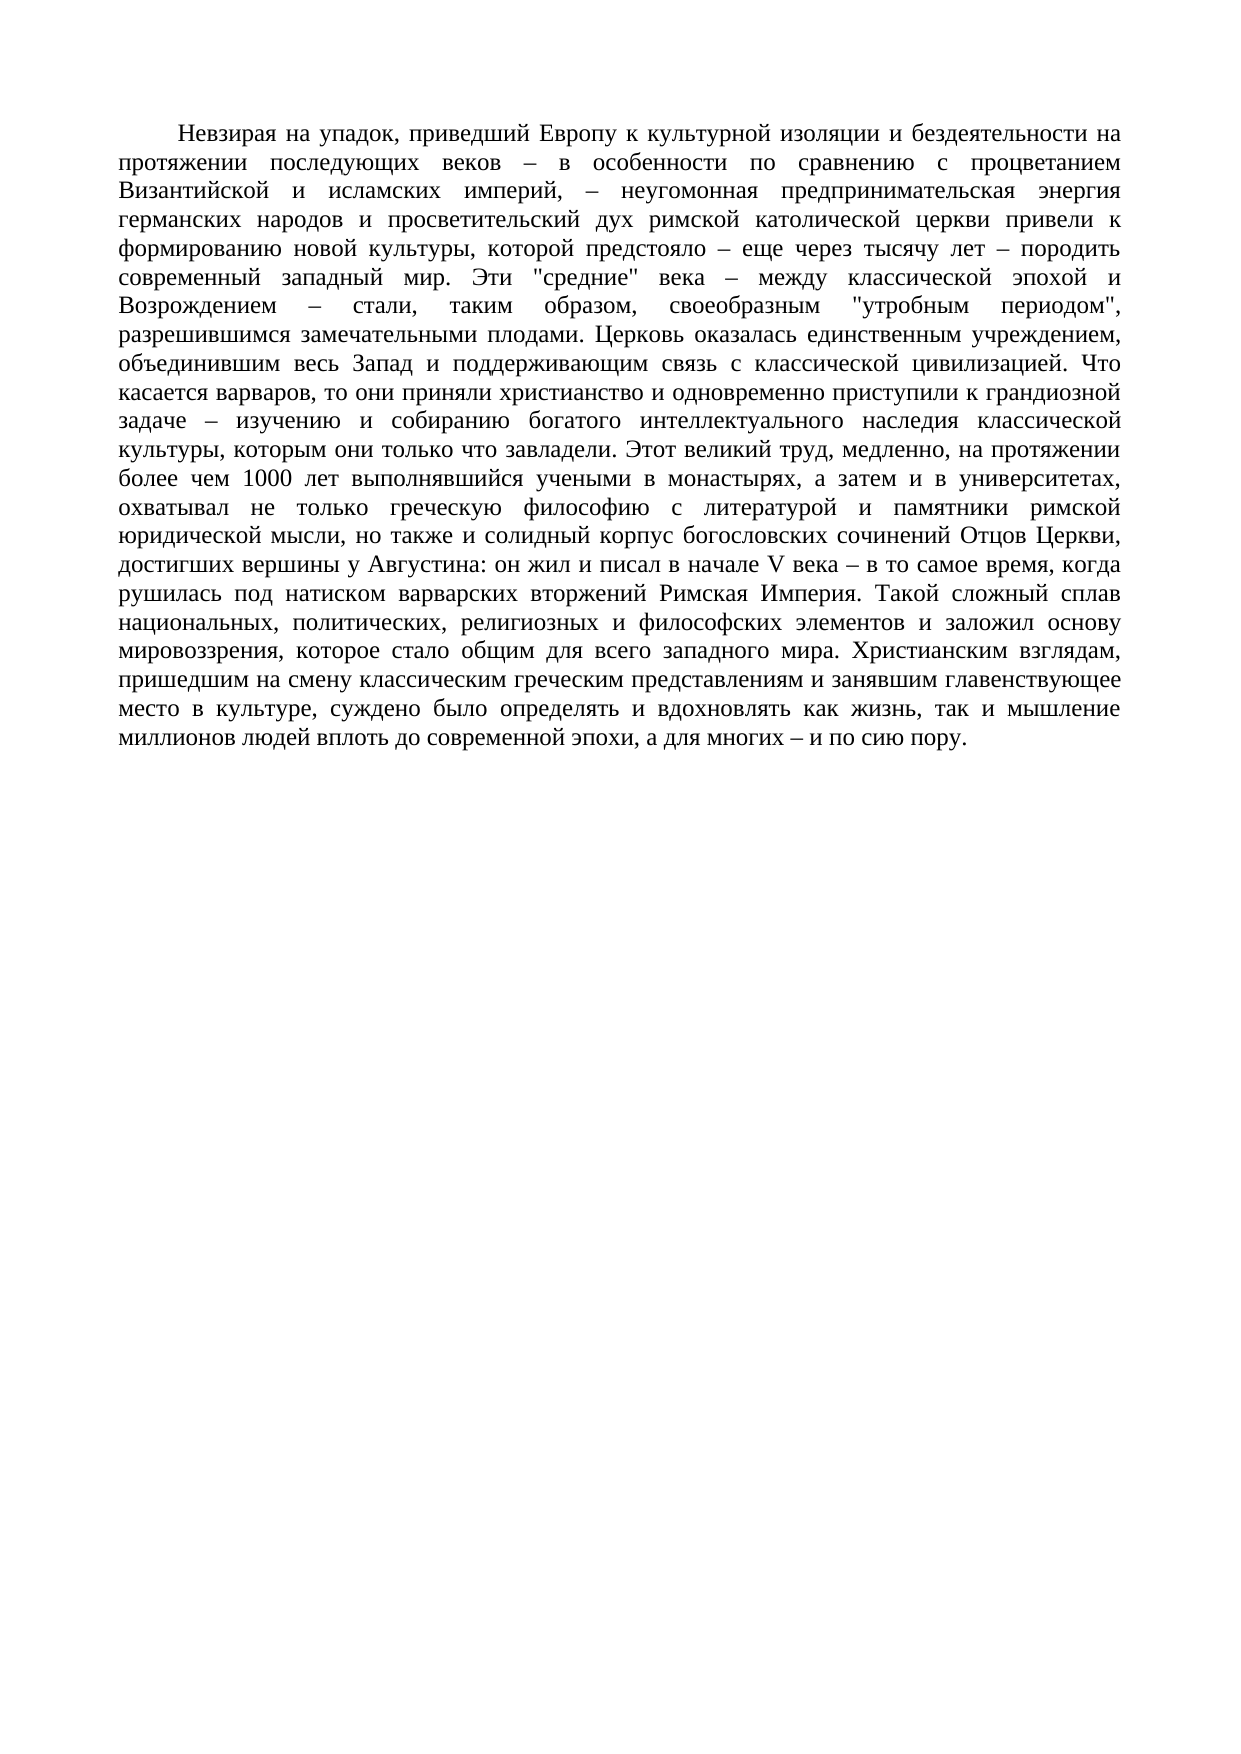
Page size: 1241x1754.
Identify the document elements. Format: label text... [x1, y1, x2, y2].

text Невзирая на упадок, приведший Европу к культурной изоляции и бездеятельности на протяжении последующих веков – в особенности по сравнению с процветанием Византийской и исламских империй, – неугомонная предпринимательская энергия германских народов и просветительский дух римской католической церкви привели к формированию новой культуры, которой предстояло – еще через тысячу лет – породить современный западный мир. Эти "средние" века – между классической эпохой и Возрождением – стали, таким образом, своеобразным "утробным периодом", разрешившимся замечательными плодами. Церковь оказалась единственным учреждением, объединившим весь Запад и поддерживающим связь с классической цивилизацией. Что касается варваров, то они приняли христианство и одновременно приступили к грандиозной задаче – изучению и собиранию богатого интеллектуального наследия классической культуры, которым они только что завладели. Этот великий труд, медленно, на протяжении более чем 1000 лет выполнявшийся учеными в монастырях, а затем и в университетах, охватывал не только греческую философию с литературой и памятники римской юридической мысли, но также и солидный корпус богословских сочинений Отцов Церкви, достигших вершины у Августина: он жил и писал в начале V века – в то самое время, когда рушилась под натиском варварских вторжений Римская Империя. Такой сложный сплав национальных, политических, религиозных и философских элементов и заложил основу мировоззрения, которое стало общим для всего западного мира. Христианским взглядам, пришедшим на смену классическим греческим представлениям и занявшим главенствующее место в культуре, суждено было определять и вдохновлять как жизнь, так и мышление миллионов людей вплоть до современной эпохи, а для многих – и по сию пору. [118, 118, 1122, 751]
